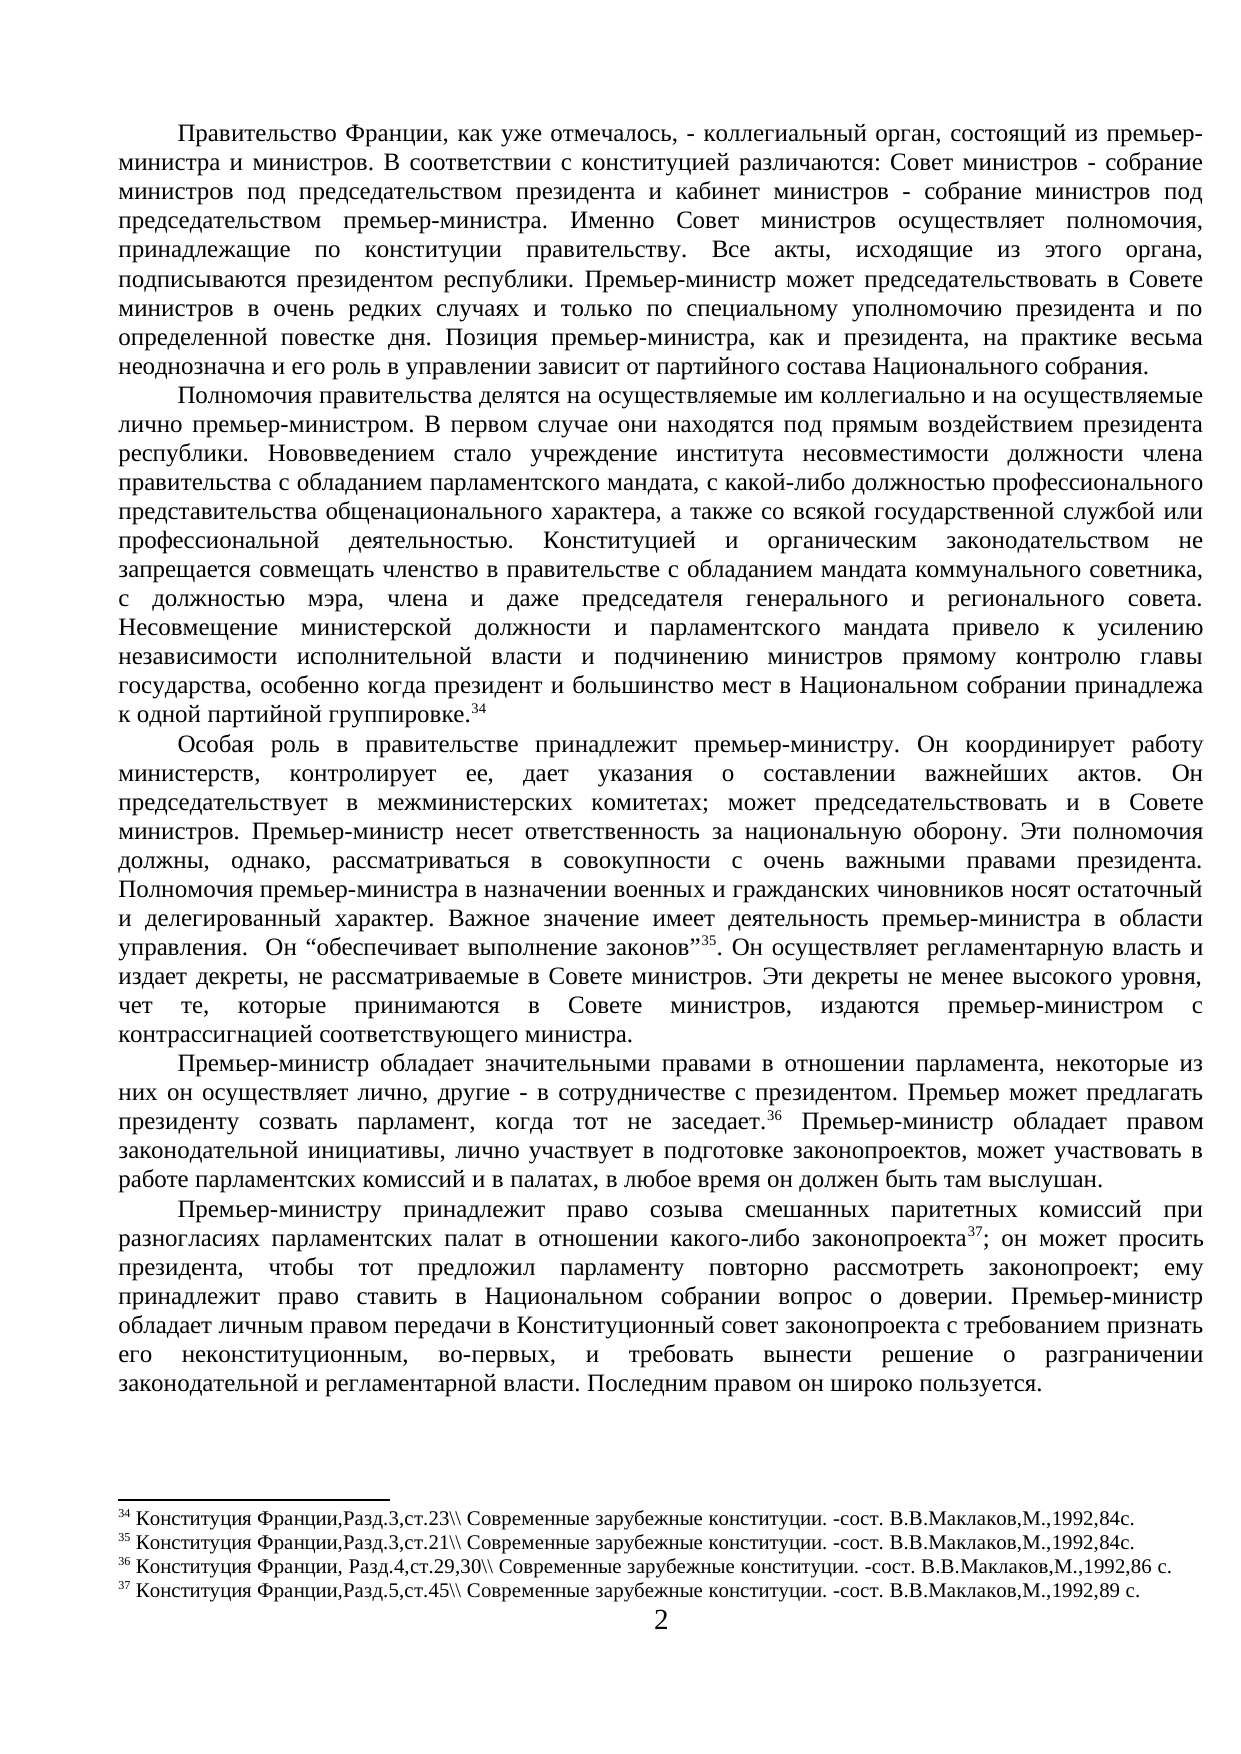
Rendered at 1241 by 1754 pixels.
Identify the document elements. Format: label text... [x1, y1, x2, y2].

text Правительство Франции, как уже отмечалось, - коллегиальный орган, состоящий из премьер-министра и министров. В соответствии с конституцией различаются: Совет министров - собрание министров под председательством президента и кабинет министров - собрание министров под председательством премьер-министра. Именно Совет министров осуществляет полномочия, принадлежащие по конституции правительству. Все акты, исходящие из этого органа, подписываются президентом республики. Премьер-министр может председательствовать в Совете министров в очень редких случаях и только по специальному уполномочию президента и по определенной повестке дня. Позиция премьер-министра, как и президента, на практике весьма неоднозначна и его роль в управлении зависит от партийного состава Национального собрания. [118, 118, 1204, 380]
text Премьер-министр обладает значительными правами в отношении парламента, некоторые из них он осуществляет лично, другие - в сотрудничестве с президентом. Премьер может предлагать президенту созвать парламент, когда тот не заседает. Премьер-министр обладает правом законодательной инициативы, лично участвует в подготовке законопроектов, может участвовать в работе парламентских комиссий и в палатах, в любое время он должен быть там выслушан. [118, 1048, 1204, 1193]
text Особая роль в правительстве принадлежит премьер-министру. Он координирует работу министерств, контролирует ее, дает указания о составлении важнейших актов. Он председательствует в межминистерских комитетах; может председательствовать и в Совете министров. Премьер-министр несет ответственность за национальную оборону. Эти полномочия должны, однако, рассматриваться в совокупности с очень важными правами президента. Полномочия премьер-министра в назначении военных и гражданских чиновников носят остаточный и делегированный характер. Важное значение имеет деятельность премьер-министра в области управления. Он “обеспечивает выполнение законов”. Он осуществляет регламентарную власть и издает декреты, не рассматриваемые в Совете министров. Эти декреты не менее высокого уровня, чет те, которые принимаются в Совете министров, издаются премьер-министром с контрассигнацией соответствующего министра. [118, 728, 1204, 1048]
text Полномочия правительства делятся на осуществляемые им коллегиально и на осуществляемые лично премьер-министром. В первом случае они находятся под прямым воздействием президента республики. Нововведением стало учреждение института несовместимости должности члена правительства с обладанием парламентского мандата, с какой-либо должностью профессионального представительства общенационального характера, а также со всякой государственной службой или профессиональной деятельностью. Конституцией и органическим законодательством не запрещается совмещать членство в правительстве с обладанием мандата коммунального советника, с должностью мэра, члена и даже председателя генерального и регионального совета. Несовмещение министерской должности и парламентского мандата привело к усилению независимости исполнительной власти и подчинению министров прямому контролю главы государства, особенно когда президент и большинство мест в Национальном собрании принадлежа к одной партийной группировке. [118, 380, 1204, 728]
text Премьер-министру принадлежит право созыва смешанных паритетных комиссий при разногласиях парламентских палат в отношении какого-либо законопроекта; он может просить президента, чтобы тот предложил парламенту повторно рассмотреть законопроект; ему принадлежит право ставить в Национальном собрании вопрос о доверии. Премьер-министр обладает личным правом передачи в Конституционный совет законопроекта с требованием признать его неконституционным, во-первых, и требовать вынести решение о разграничении законодательной и регламентарной власти. Последним правом он широко пользуется. [118, 1193, 1204, 1397]
